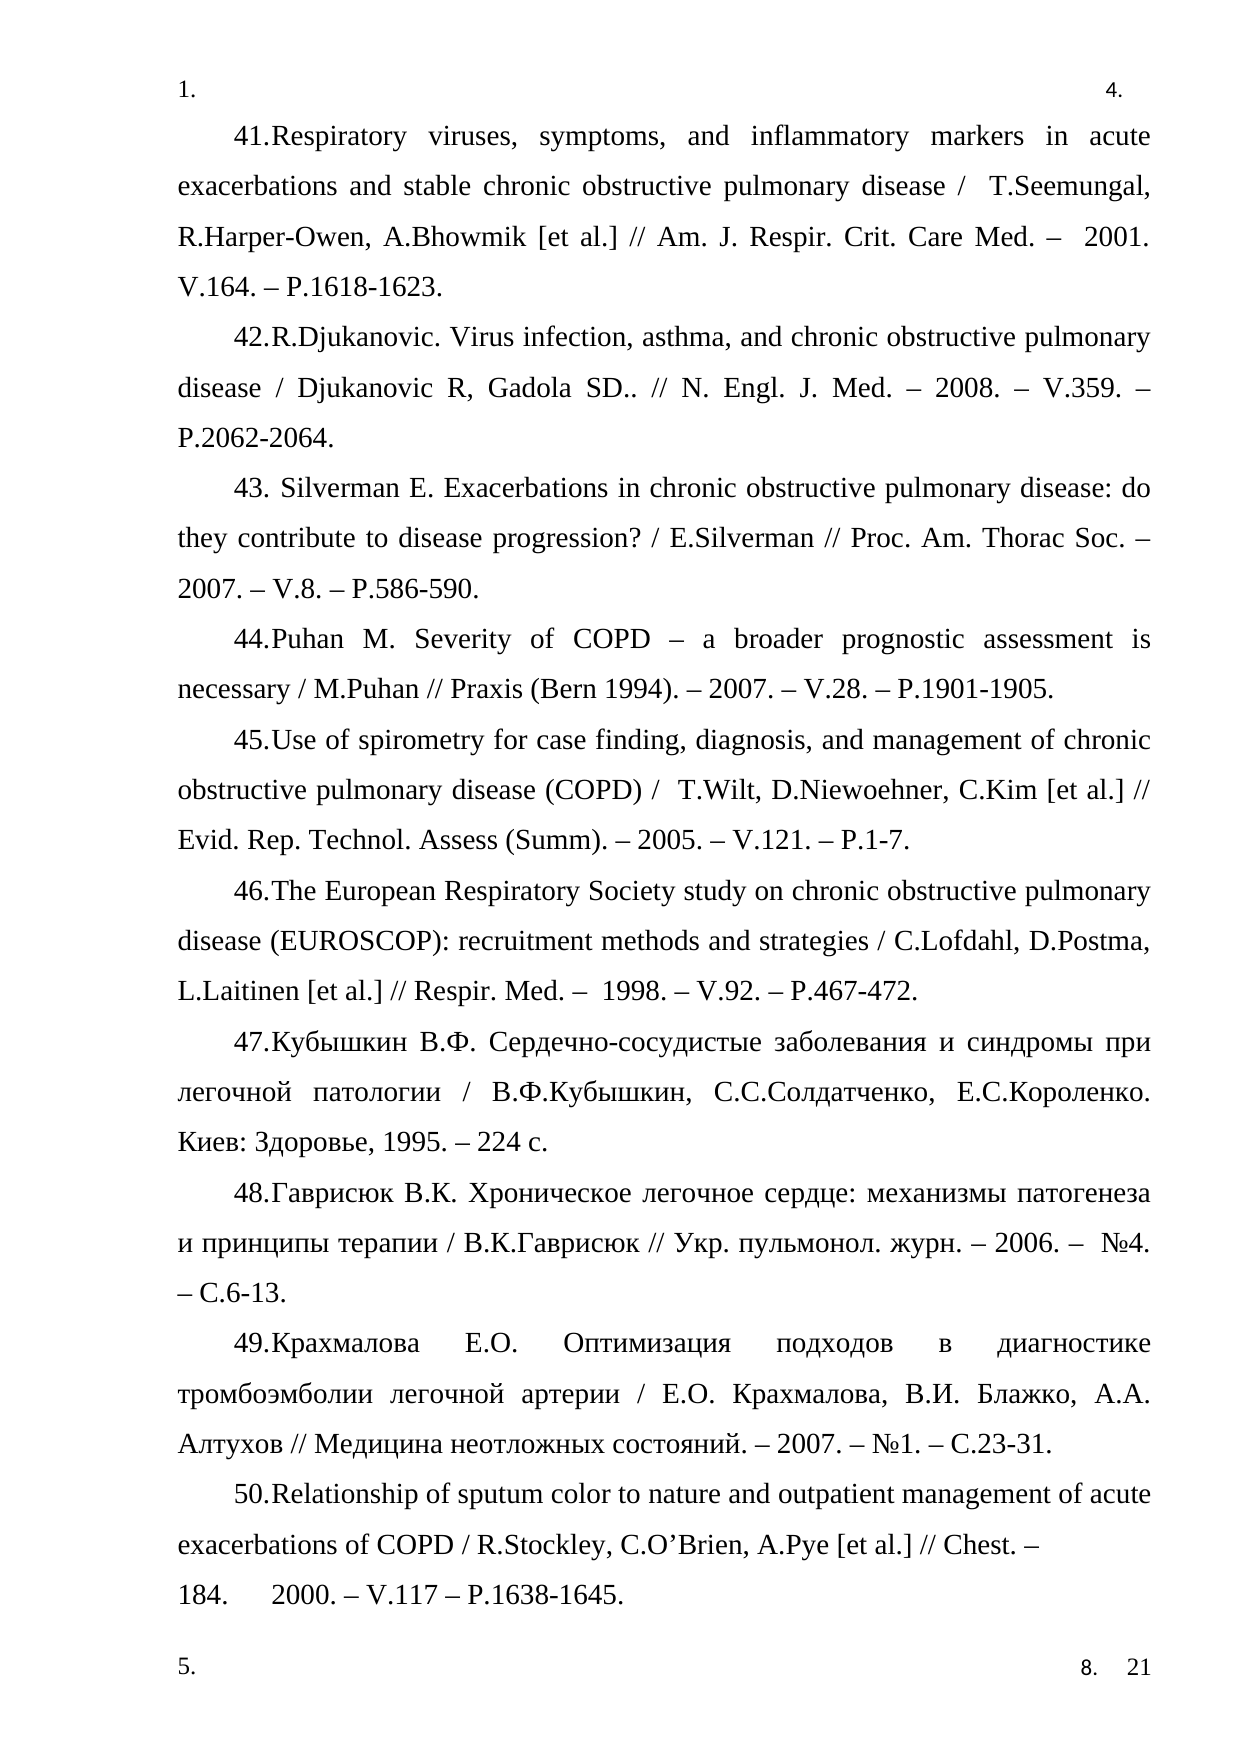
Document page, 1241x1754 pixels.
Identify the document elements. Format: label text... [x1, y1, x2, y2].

list Relationship of sputum color to nature and outpatient management of acute exacerbations of COPD / R.Stockley, C.O’Brien, A.Pye [et al.] // Chest. – [177, 1477, 1152, 1560]
text 2000. – V.117 – P.1638-1645. [177, 1577, 1152, 1611]
list Use of spirometry for case finding, diagnosis, and management of chronic obstructive pulmonary disease (COPD) / T.Wilt, D.Niewoehner, C.Kim [et al.] // Evid. Rep. Technol. Assess (Summ). – 2005. – V.121. – P.1-7. [177, 722, 1152, 856]
list Puhan M. Severity of COPD – a broader prognostic assessment is necessary / M.Puhan // Praxis (Bern 1994). – 2007. – V.28. – P.1901-1905. [177, 621, 1152, 705]
list The European Respiratory Society study on chronic obstructive pulmonary disease (EUROSCOP): recruitment methods and strategies / C.Lofdahl, D.Postma, L.Laitinen [et al.] // Respir. Med. – 1998. – V.92. – P.467-472. [177, 873, 1152, 1007]
list Гаврисюк В.К. Хроническое легочное сердце: механизмы патогенеза и принципы терапии / В.К.Гаврисюк // Укр. пульмонол. журн. – 2006. – №4. – С.6-13. [177, 1175, 1152, 1309]
list Крахмалова Е.О. Оптимизация подходов в диагностике тромбоэмболии легочной артерии / Е.О. Крахмалова, В.И. Блажко, А.А. Алтухов // Медицина неотложных состояний. – 2007. – №1. – С.23-31. [177, 1326, 1152, 1460]
list Кубышкин В.Ф. Сердечно-сосудистые заболевания и синдромы при легочной патологии / В.Ф.Кубышкин, С.С.Солдатченко, Е.С.Короленко. Киев: Здоровье, 1995. – 224 с. [177, 1024, 1152, 1158]
list Respiratory viruses, symptoms, and inflammatory markers in acute exacerbations and stable chronic obstructive pulmonary disease / T.Seemungal, R.Harper-Owen, A.Bhowmik [et al.] // Am. J. Respir. Crit. Care Med. – 2001. V.164. – P.1618-1623. [177, 118, 1152, 303]
list Silverman E. Exacerbations in chronic obstructive pulmonary disease: do they contribute to disease progression? / E.Silverman // Proc. Am. Thorac Soc. – 2007. – V.8. – P.586-590. [177, 470, 1152, 604]
list R.Djukanovic. Virus infection, asthma, and chronic obstructive pulmonary disease / Djukanovic R, Gadola SD.. // N. Engl. J. Med. – 2008. – V.359. – P.2062-2064. [177, 319, 1152, 453]
